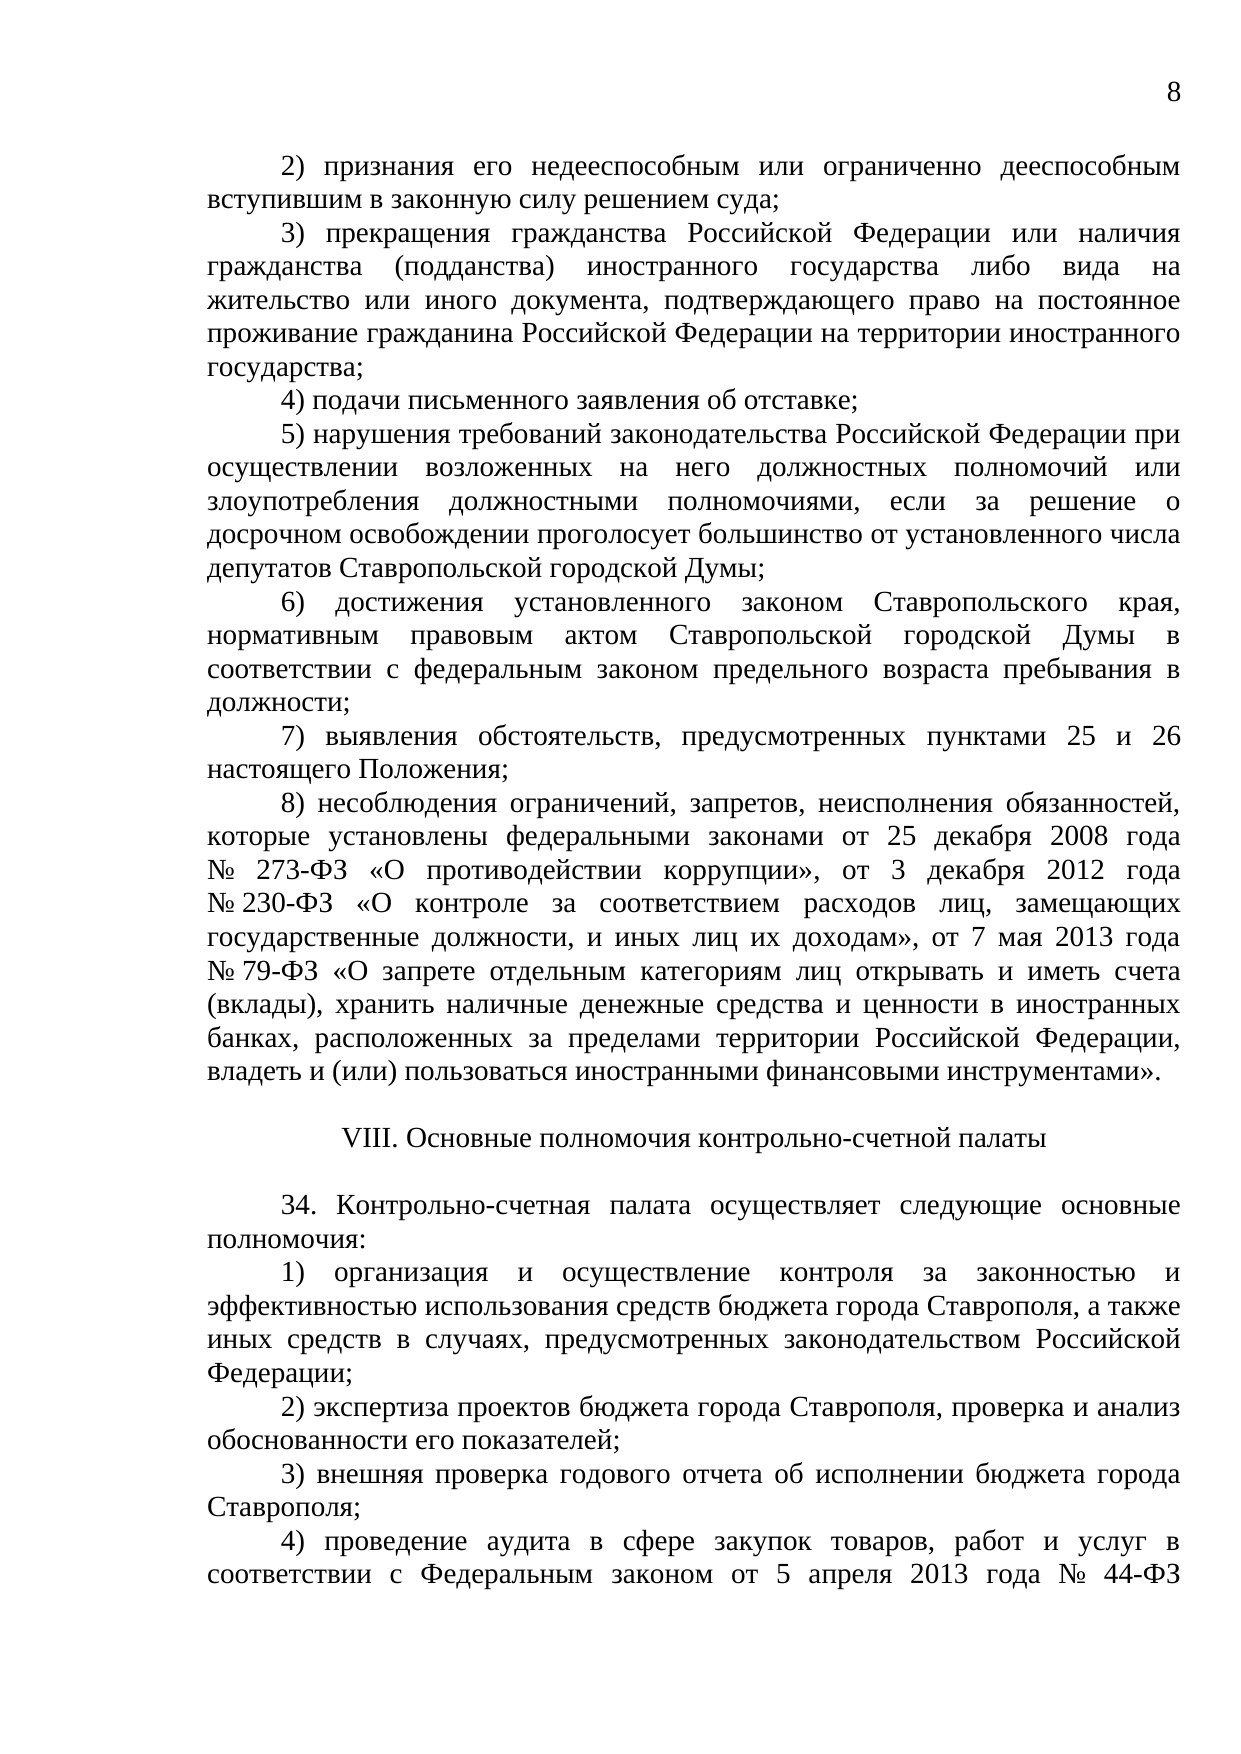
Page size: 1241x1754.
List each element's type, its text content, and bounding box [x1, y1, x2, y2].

text 34. Контрольно-счетная палата осуществляет следующие основные полномочия: [207, 1187, 1181, 1254]
text 2) признания его недееспособным или ограниченно дееспособным вступившим в законную силу решением суда; [207, 148, 1181, 215]
text 2) экспертиза проектов бюджета города Ставрополя, проверка и анализ обоснованности его показателей; [207, 1389, 1181, 1456]
text 8) несоблюдения ограничений, запретов, неисполнения обязанностей, которые установлены федеральными законами от 25 декабря 2008 года № 273-ФЗ «О противодействии коррупции», от 3 декабря 2012 года № 230-ФЗ «О контроле за соответствием расходов лиц, замещающих государственные должности, и иных лиц их доходам», от 7 мая 2013 года № 79-ФЗ «О запрете отдельным категориям лиц открывать и иметь счета (вклады), хранить наличные денежные средства и ценности в иностранных банках, расположенных за пределами территории Российской Федерации, владеть и (или) пользоваться иностранными финансовыми инструментами». [207, 785, 1181, 1087]
text 1) организация и осуществление контроля за законностью и эффективностью использования средств бюджета города Ставрополя, а также иных средств в случаях, предусмотренных законодательством Российской Федерации; [207, 1254, 1181, 1389]
text 3) внешняя проверка годового отчета об исполнении бюджета города Ставрополя; [207, 1456, 1181, 1523]
text 4) подачи письменного заявления об отставке; [207, 382, 1181, 416]
text 6) достижения установленного законом Ставропольского края, нормативным правовым актом Ставропольской городской Думы в соответствии с федеральным законом предельного возраста пребывания в должности; [207, 584, 1181, 718]
text VIII. Основные полномочия контрольно-счетной палаты [207, 1120, 1181, 1154]
text 3) прекращения гражданства Российской Федерации или наличия гражданства (подданства) иностранного государства либо вида на жительство или иного документа, подтверждающего право на постоянное проживание гражданина Российской Федерации на территории иностранного государства; [207, 215, 1181, 382]
text 5) нарушения требований законодательства Российской Федерации при осуществлении возложенных на него должностных полномочий или злоупотребления должностными полномочиями, если за решение о досрочном освобождении проголосует большинство от установленного числа депутатов Ставропольской городской Думы; [207, 416, 1181, 584]
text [207, 1523, 1181, 1590]
text 7) выявления обстоятельств, предусмотренных пунктами 25 и 26 настоящего Положения; [207, 718, 1181, 785]
